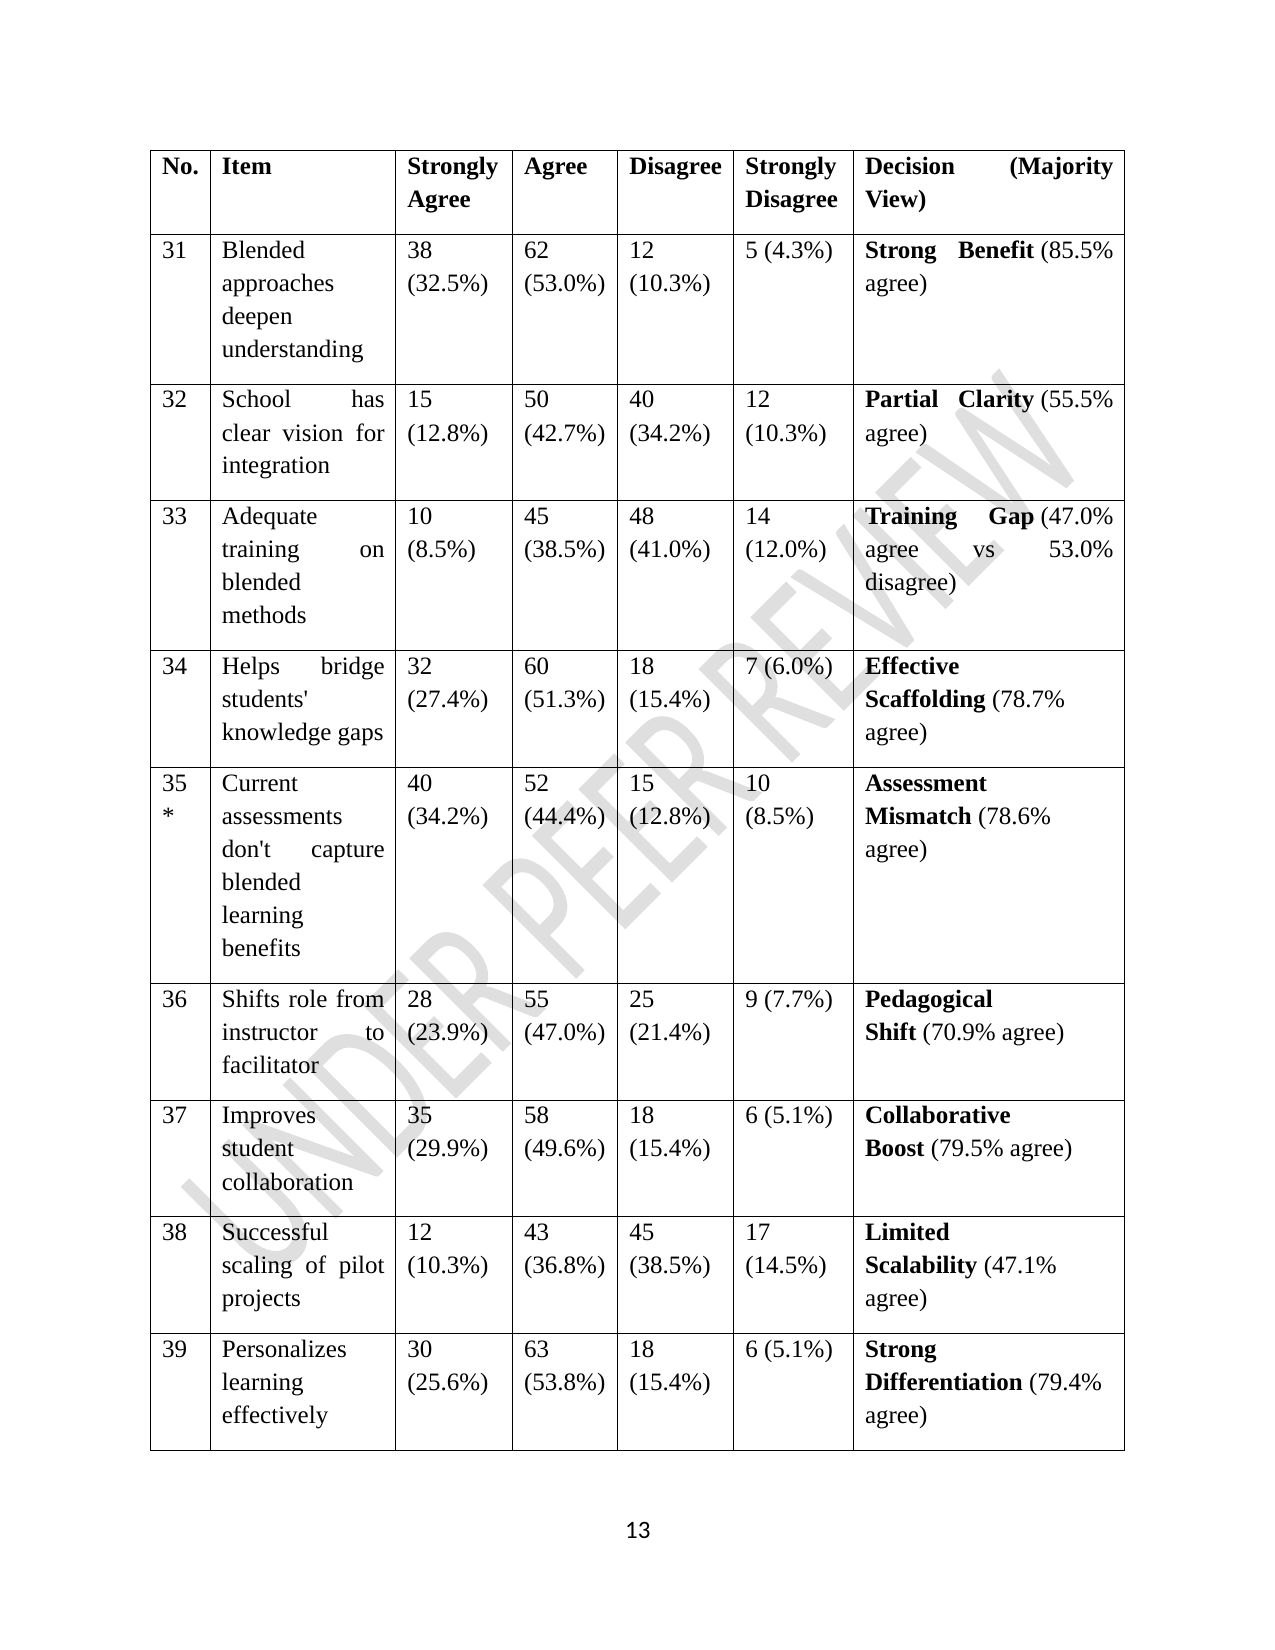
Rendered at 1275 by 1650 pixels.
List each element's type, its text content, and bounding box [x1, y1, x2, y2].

table_cell 30 (25.6%) [396, 1334, 512, 1450]
table_cell 28 (23.9%) [396, 984, 512, 1099]
table_cell Partial Clarity (55.5% agree) [854, 385, 1124, 500]
table_header Item [211, 151, 395, 234]
table_cell 35 (29.9%) [396, 1101, 512, 1216]
table_cell Effective Scaffolding (78.7% agree) [854, 651, 1124, 767]
table_cell Helps bridge students' knowledge gaps [211, 651, 395, 767]
table_cell 63 (53.8%) [513, 1334, 617, 1450]
table_cell School has clear vision for integration [211, 385, 395, 500]
table_cell 18 (15.4%) [618, 1101, 733, 1216]
table_cell 62 (53.0%) [513, 235, 617, 383]
table_cell Pedagogical Shift (70.9% agree) [854, 984, 1124, 1099]
table_cell Limited Scalability (47.1% agree) [854, 1217, 1124, 1333]
table_cell 17 (14.5%) [734, 1217, 853, 1333]
table_cell 43 (36.8%) [513, 1217, 617, 1333]
table_cell Successful scaling of pilot projects [211, 1217, 395, 1333]
table_cell Blended approaches deepen understanding [211, 235, 395, 383]
table_cell Current assessments don't capture blended learning benefits [211, 768, 395, 983]
table_cell 55 (47.0%) [513, 984, 617, 1099]
table_cell 5 (4.3%) [734, 235, 853, 383]
table_cell 12 (10.3%) [618, 235, 733, 383]
table_cell Training Gap (47.0% agree vs 53.0% disagree) [854, 501, 1124, 650]
table_cell 45 (38.5%) [513, 501, 617, 650]
table_cell 32 [151, 385, 210, 500]
table_cell 6 (5.1%) [734, 1334, 853, 1450]
table_cell 18 (15.4%) [618, 651, 733, 767]
table_header Strongly Disagree [734, 151, 853, 234]
table_header Strongly Agree [396, 151, 512, 234]
table_cell 15 (12.8%) [618, 768, 733, 983]
table_cell Strong Benefit (85.5% agree) [854, 235, 1124, 383]
table_cell 38 (32.5%) [396, 235, 512, 383]
table_cell 33 [151, 501, 210, 650]
table_cell 50 (42.7%) [513, 385, 617, 500]
table_cell 10 (8.5%) [734, 768, 853, 983]
table_cell 40 (34.2%) [618, 385, 733, 500]
table_cell 15 (12.8%) [396, 385, 512, 500]
table_cell 38 [151, 1217, 210, 1333]
table_cell 25 (21.4%) [618, 984, 733, 1099]
table_cell 48 (41.0%) [618, 501, 733, 650]
table_cell 12 (10.3%) [734, 385, 853, 500]
table_cell Strong Differentiation (79.4% agree) [854, 1334, 1124, 1450]
table_cell 39 [151, 1334, 210, 1450]
table_cell 14 (12.0%) [734, 501, 853, 650]
table_cell 35* [151, 768, 210, 983]
table_header No. [151, 151, 210, 234]
table_cell 37 [151, 1101, 210, 1216]
table_cell 7 (6.0%) [734, 651, 853, 767]
table_cell 18 (15.4%) [618, 1334, 733, 1450]
table_cell 10 (8.5%) [396, 501, 512, 650]
table_cell 32 (27.4%) [396, 651, 512, 767]
table_header Disagree [618, 151, 733, 234]
table_cell 31 [151, 235, 210, 383]
table_cell 40 (34.2%) [396, 768, 512, 983]
table_header Decision (Majority View) [854, 151, 1124, 234]
table_cell 58 (49.6%) [513, 1101, 617, 1216]
table_cell 12 (10.3%) [396, 1217, 512, 1333]
table_header Agree [513, 151, 617, 234]
table_cell 6 (5.1%) [734, 1101, 853, 1216]
table_cell Collaborative Boost (79.5% agree) [854, 1101, 1124, 1216]
table_cell Improves student collaboration [211, 1101, 395, 1216]
table_cell Assessment Mismatch (78.6% agree) [854, 768, 1124, 983]
table_cell 45 (38.5%) [618, 1217, 733, 1333]
table_cell Personalizes learning effectively [211, 1334, 395, 1450]
table_cell 34 [151, 651, 210, 767]
table_cell 36 [151, 984, 210, 1099]
table_cell Adequate training on blended methods [211, 501, 395, 650]
table_cell 60 (51.3%) [513, 651, 617, 767]
table_cell 9 (7.7%) [734, 984, 853, 1099]
table_cell Shifts role from instructor to facilitator [211, 984, 395, 1099]
table_cell 52 (44.4%) [513, 768, 617, 983]
